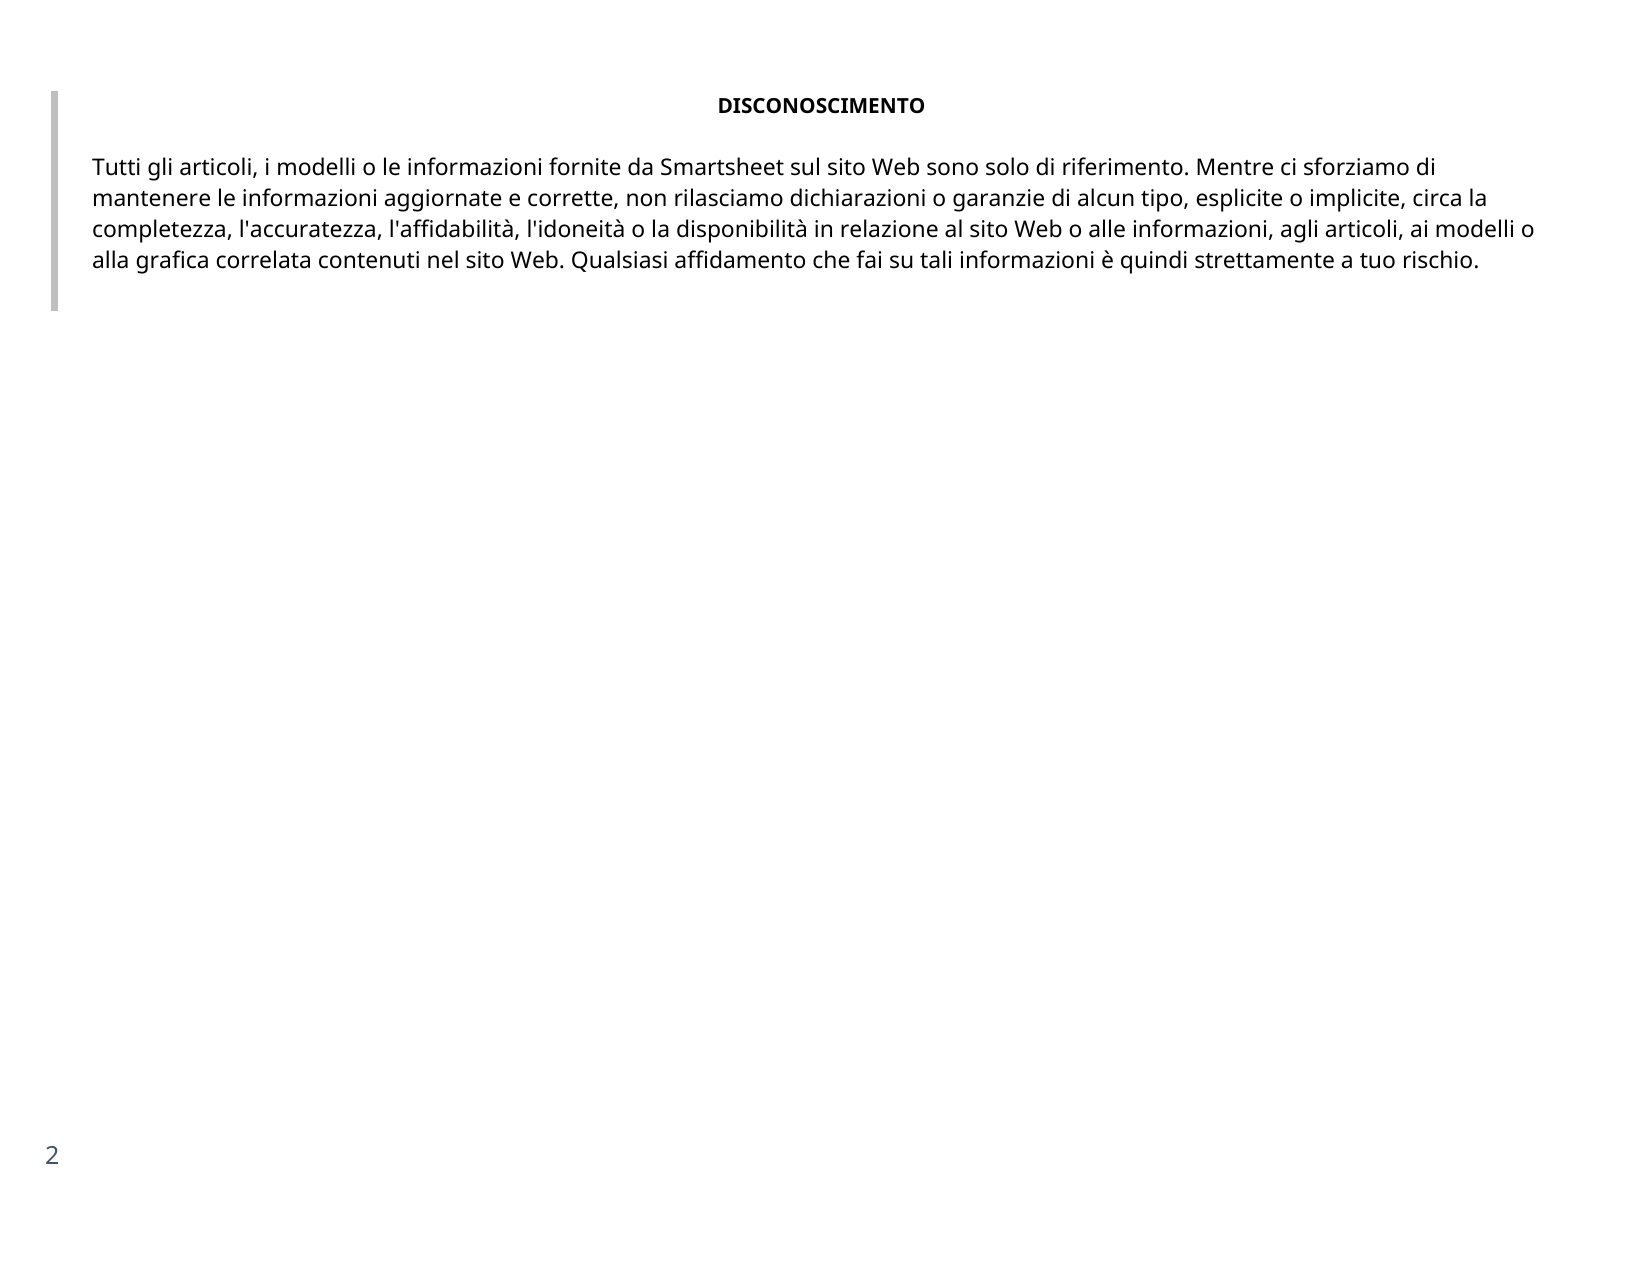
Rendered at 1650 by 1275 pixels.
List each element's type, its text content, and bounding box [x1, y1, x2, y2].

table_header DISCONOSCIMENTO Tutti gli articoli, i modelli o le informazioni fornite da Smartsheet sul sito Web sono solo di riferimento. Mentre ci sforziamo di mantenere le informazioni aggiornate e corrette, non rilasciamo dichiarazioni o garanzie di alcun tipo, esplicite o implicite, circa la completezza, l'accuratezza, l'affidabilità, l'idoneità o la disponibilità in relazione al sito Web o alle informazioni, agli articoli, ai modelli o alla grafica correlata contenuti nel sito Web. Qualsiasi affidamento che fai su tali informazioni è quindi strettamente a tuo rischio. [58, 91, 1563, 311]
